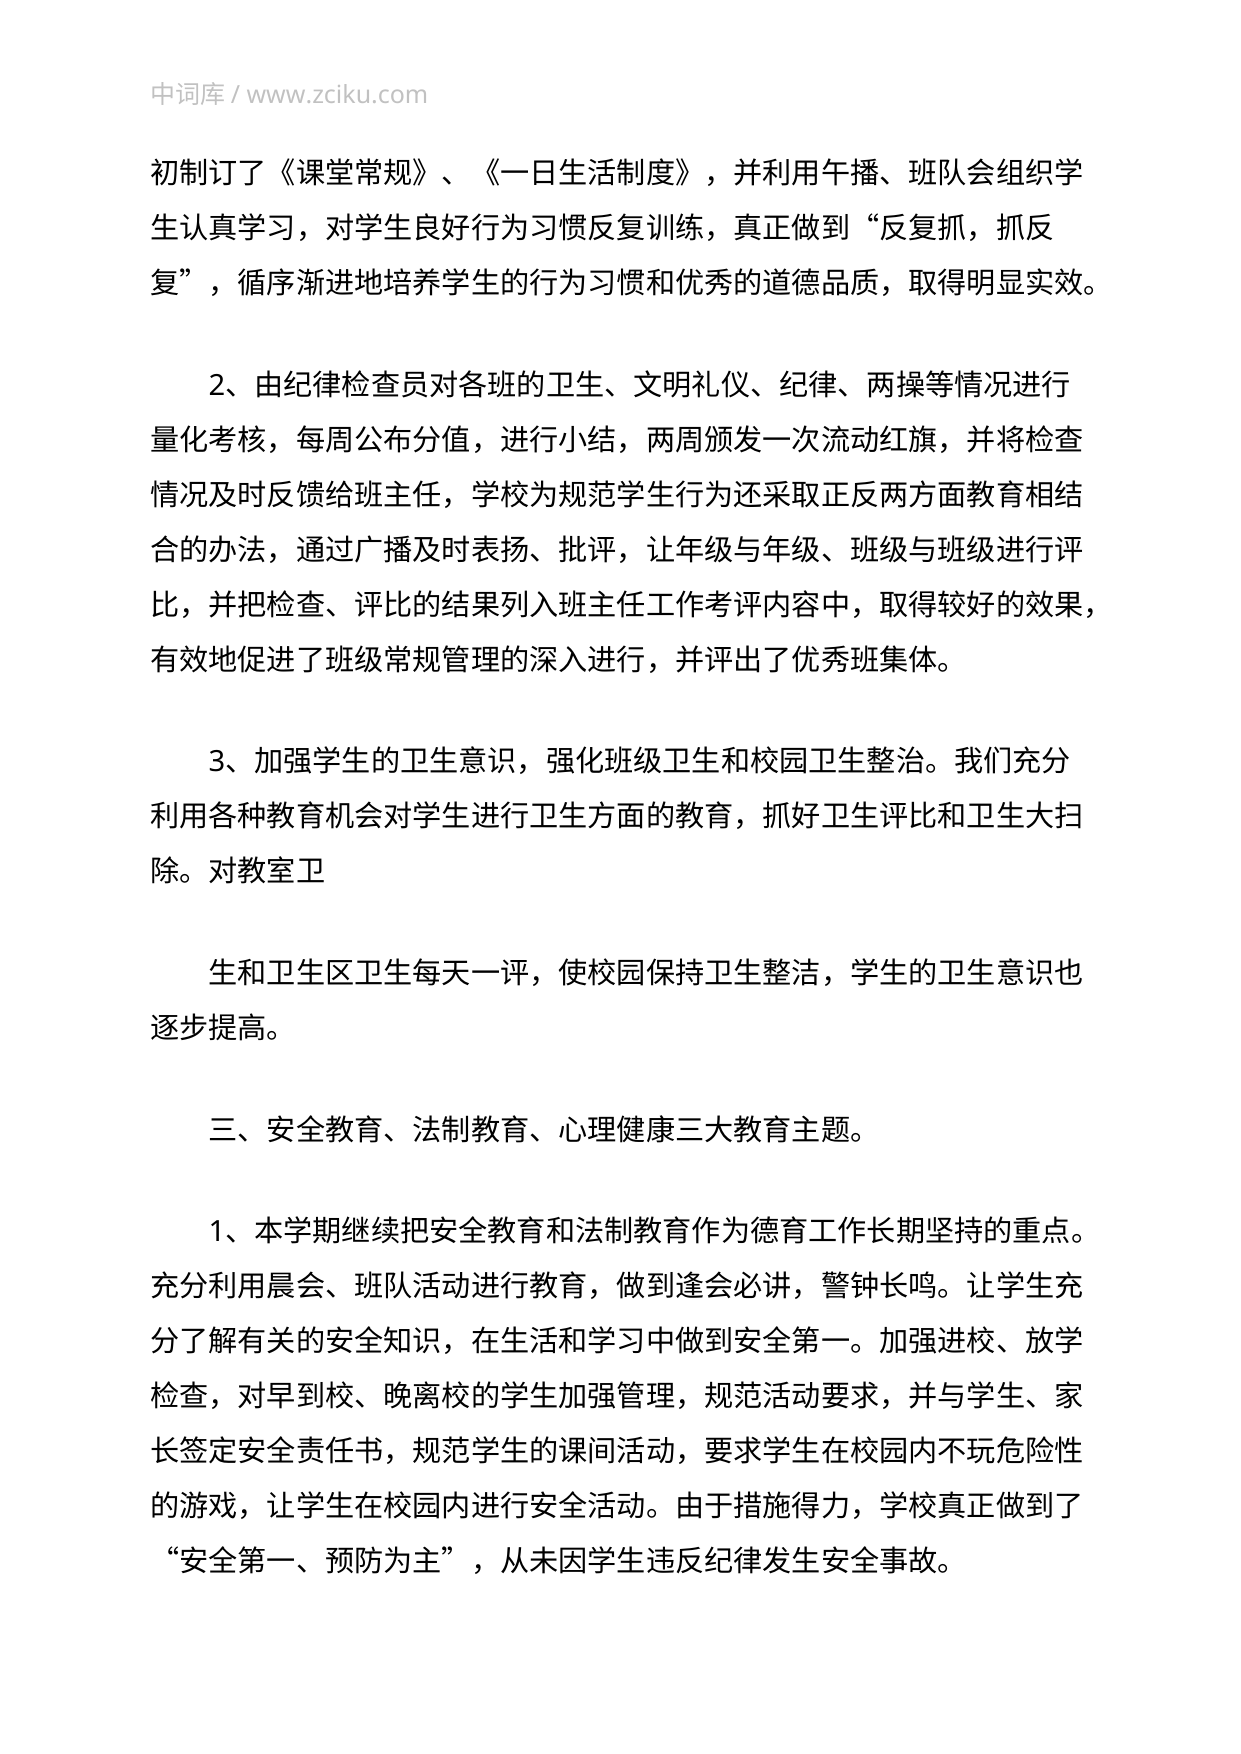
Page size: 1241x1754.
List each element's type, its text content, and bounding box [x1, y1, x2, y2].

text 生和卫生区卫生每天一评，使校园保持卫生整洁，学生的卫生意识也逐步提高。 [150, 949, 1090, 1047]
text 1、本学期继续把安全教育和法制教育作为德育工作长期坚持的重点。充分利用晨会、班队活动进行教育，做到逢会必讲，警钟长鸣。让学生充分了解有关的安全知识，在生活和学习中做到安全第一。加强进校、放学检查，对早到校、晚离校的学生加强管理，规范活动要求，并与学生、家长签定安全责任书，规范学生的课间活动，要求学生在校园内不玩危险性的游戏，让学生在校园内进行安全活动。由于措施得力，学校真正做到了“安全第一、预防为主”，从未因学生违反纪律发生安全事故。 [150, 1208, 1090, 1580]
text 3、加强学生的卫生意识，强化班级卫生和校园卫生整治。我们充分利用各种教育机会对学生进行卫生方面的教育，抓好卫生评比和卫生大扫除。对教室卫 [150, 738, 1090, 890]
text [150, 150, 1090, 302]
text 2、由纪律检查员对各班的卫生、文明礼仪、纪律、两操等情况进行量化考核，每周公布分值，进行小结，两周颁发一次流动红旗，并将检查情况及时反馈给班主任，学校为规范学生行为还采取正反两方面教育相结合的办法，通过广播及时表扬、批评，让年级与年级、班级与班级进行评比，并把检查、评比的结果列入班主任工作考评内容中，取得较好的效果，有效地促进了班级常规管理的深入进行，并评出了优秀班集体。 [150, 362, 1090, 678]
text 三、安全教育、法制教育、心理健康三大教育主题。 [150, 1106, 1090, 1148]
